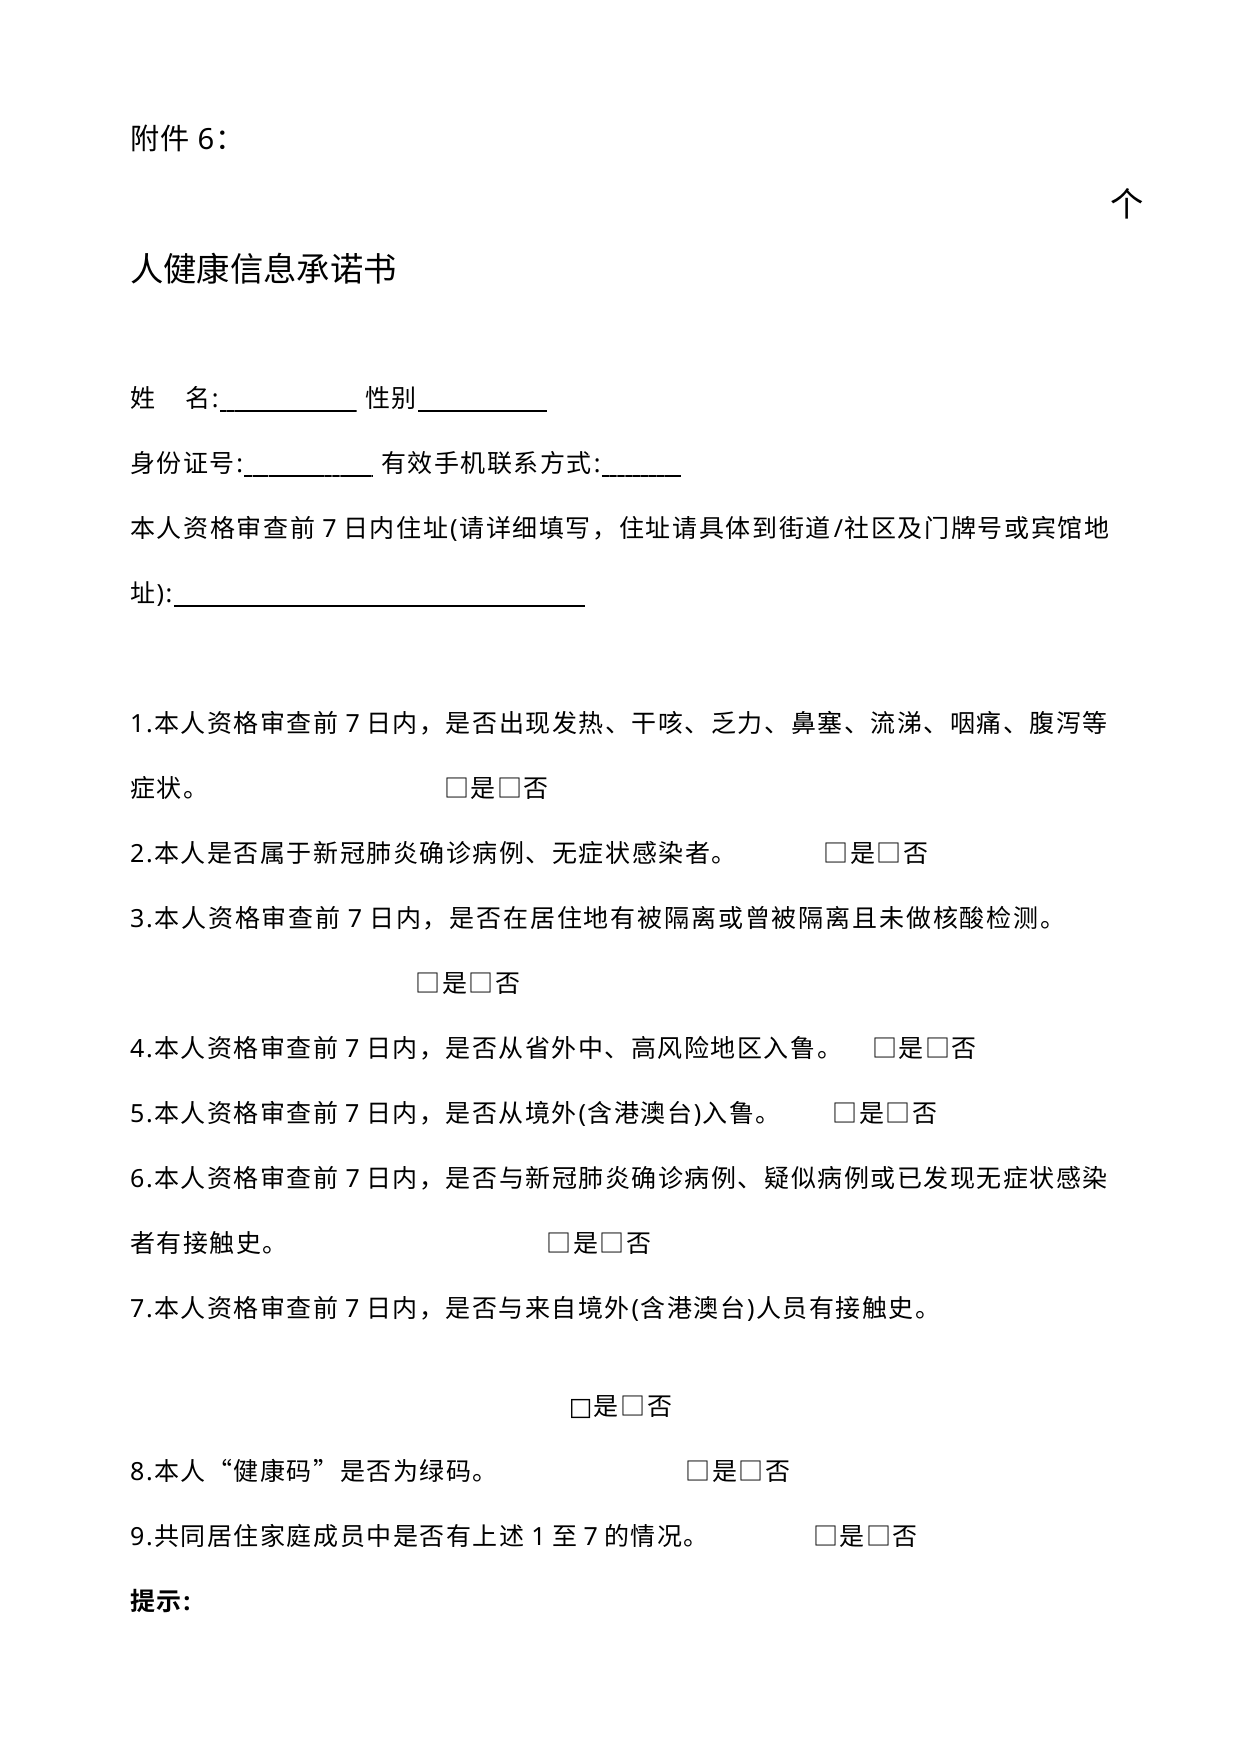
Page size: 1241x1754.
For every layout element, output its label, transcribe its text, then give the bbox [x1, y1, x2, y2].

text 个人健康信息承诺书 [130, 169, 1110, 299]
text 姓 名: 性别 [130, 364, 1110, 429]
text 5.本人资格审查前7日内，是否从境外(含港澳台)入鲁。 □是□否 [130, 1079, 1110, 1144]
text □是□否 [130, 1339, 1110, 1437]
text 提示: [130, 1567, 1110, 1632]
text 9.共同居住家庭成员中是否有上述1至7的情况。 □是□否 [130, 1502, 1110, 1567]
text 3.本人资格审查前7日内，是否在居住地有被隔离或曾被隔离且未做核酸检测。 □是□否 [130, 884, 1110, 1014]
text 本人资格审查前7日内住址(请详细填写，住址请具体到街道/社区及门牌号或宾馆地址): [130, 494, 1110, 624]
text 4.本人资格审查前7日内，是否从省外中、高风险地区入鲁。 □是□否 [130, 1014, 1110, 1079]
text 6.本人资格审查前7日内，是否与新冠肺炎确诊病例、疑似病例或已发现无症状感染者有接触史。 □是□否 [130, 1144, 1110, 1274]
text 身份证号: 有效手机联系方式: [130, 429, 1110, 494]
text 8.本人“健康码”是否为绿码。 □是□否 [130, 1437, 1110, 1502]
text 7.本人资格审查前7日内，是否与来自境外(含港澳台)人员有接触史。 [130, 1274, 1110, 1339]
text 2.本人是否属于新冠肺炎确诊病例、无症状感染者。 □是□否 [130, 819, 1110, 884]
text 附件6： [130, 104, 1110, 169]
text 1.本人资格审查前7日内，是否出现发热、干咳、乏力、鼻塞、流涕、咽痛、腹泻等症状。 □是□否 [130, 689, 1110, 819]
